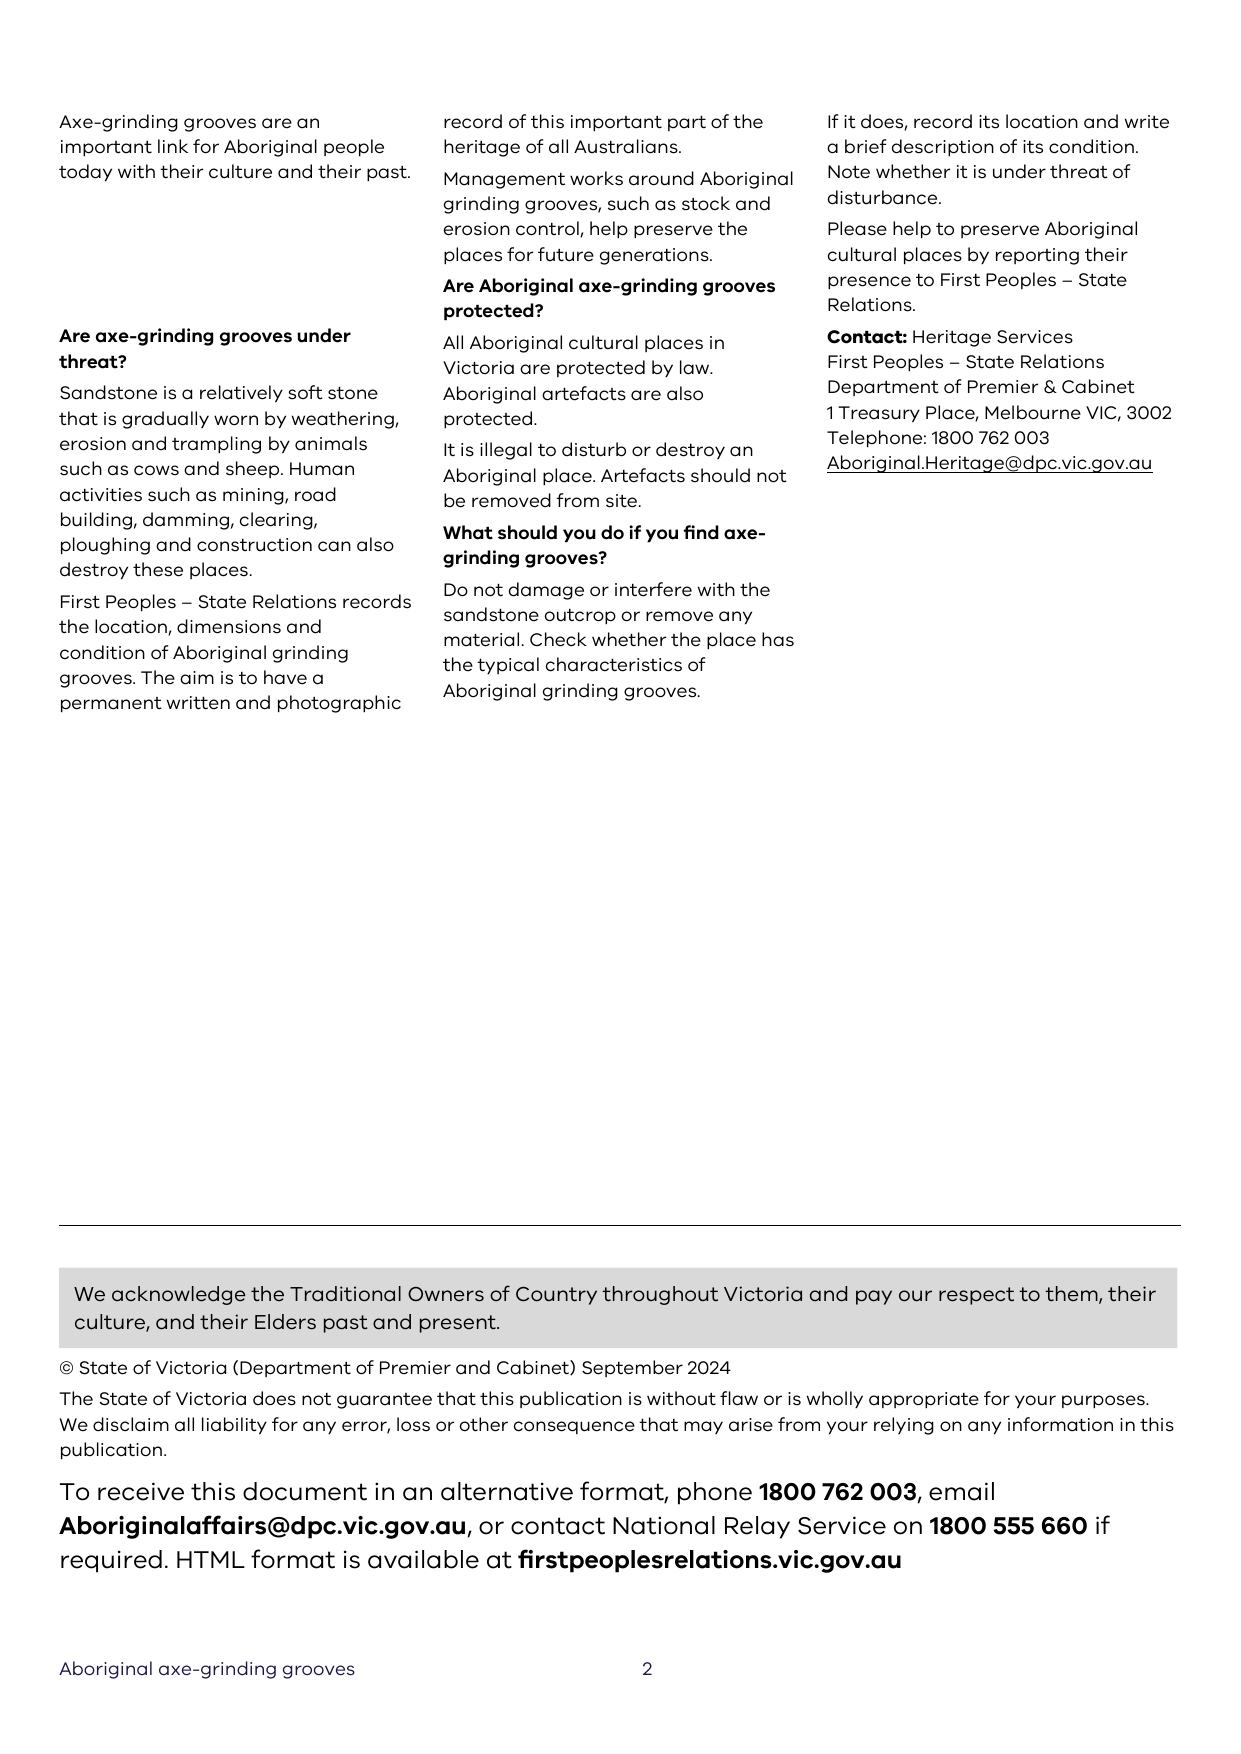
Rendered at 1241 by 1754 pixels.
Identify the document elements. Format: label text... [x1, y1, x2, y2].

text First Peoples – State Relations [827, 350, 1181, 375]
text What should you do if you find axe-grinding grooves? [443, 520, 797, 571]
text It is illegal to disturb or destroy an Aboriginal place. Artefacts should not be removed from site. [443, 438, 797, 514]
text Do not damage or interfere with the sandstone outcrop or remove any material. Check whether the place has the typical characteristics of Aboriginal grinding grooves. [443, 577, 797, 704]
text Management works around Aboriginal grinding grooves, such as stock and erosion control, help preserve the places for future generations. [443, 166, 797, 267]
text Contact: Heritage Services [827, 324, 1181, 350]
text Please help to preserve Aboriginal cultural places by reporting their presence to First Peoples – State Relations. [827, 217, 1181, 318]
text 1 Treasury Place, Melbourne VIC, 3002 [827, 400, 1181, 426]
text Are Aboriginal axe-grinding grooves protected? [443, 274, 797, 324]
text First Peoples – State Relations records the location, dimensions and condition of Aboriginal grinding grooves. The aim is to have a permanent written and photographic record of this important part of the heritage of all Australians. [59, 590, 413, 716]
text Department of Premier & Cabinet [827, 375, 1181, 400]
text Aboriginal.Heritage@dpc.vic.gov.au [827, 451, 1181, 476]
text To receive this document in an alternative format, phone 1800 762 003, email Aboriginalaffairs@dpc.vic.gov.au, or contact National Relay Service on 1800 555 660 if required. HTML format is available at firstpeoplesrelations.vic.gov.au [59, 1455, 1181, 1577]
text Axe-grinding grooves are an important link for Aboriginal people today with their culture and their past. [59, 109, 413, 185]
text If it does, record its location and write a brief description of its condition. Note whether it is under threat of disturbance. [827, 109, 1181, 211]
text Are axe-grinding grooves under threat? [59, 324, 413, 375]
text All Aboriginal cultural places in Victoria are protected by law. Aboriginal artefacts are also protected. [443, 331, 797, 432]
text Sandstone is a relatively soft stone that is gradually worn by weathering, erosion and trampling by animals such as cows and sheep. Human activities such as mining, road building, damming, clearing, ploughing and construction can also destroy these places. [59, 381, 413, 583]
text © State of Victoria (Department of Premier and Cabinet) [59, 1335, 1181, 1366]
text The State of Victoria does not guarantee that this publication is without flaw or is wholly appropriate for your purposes. We disclaim all liability for any error, loss or other consequence that may arise from your relying on any information in this publication. [59, 1366, 1181, 1455]
text First Peoples – State Relations records the location, dimensions and condition of Aboriginal grinding grooves. The aim is to have a permanent written and photographic record of this important part of the heritage of all Australians. [443, 109, 797, 160]
text Telephone: 1800 762 003 [827, 426, 1181, 451]
